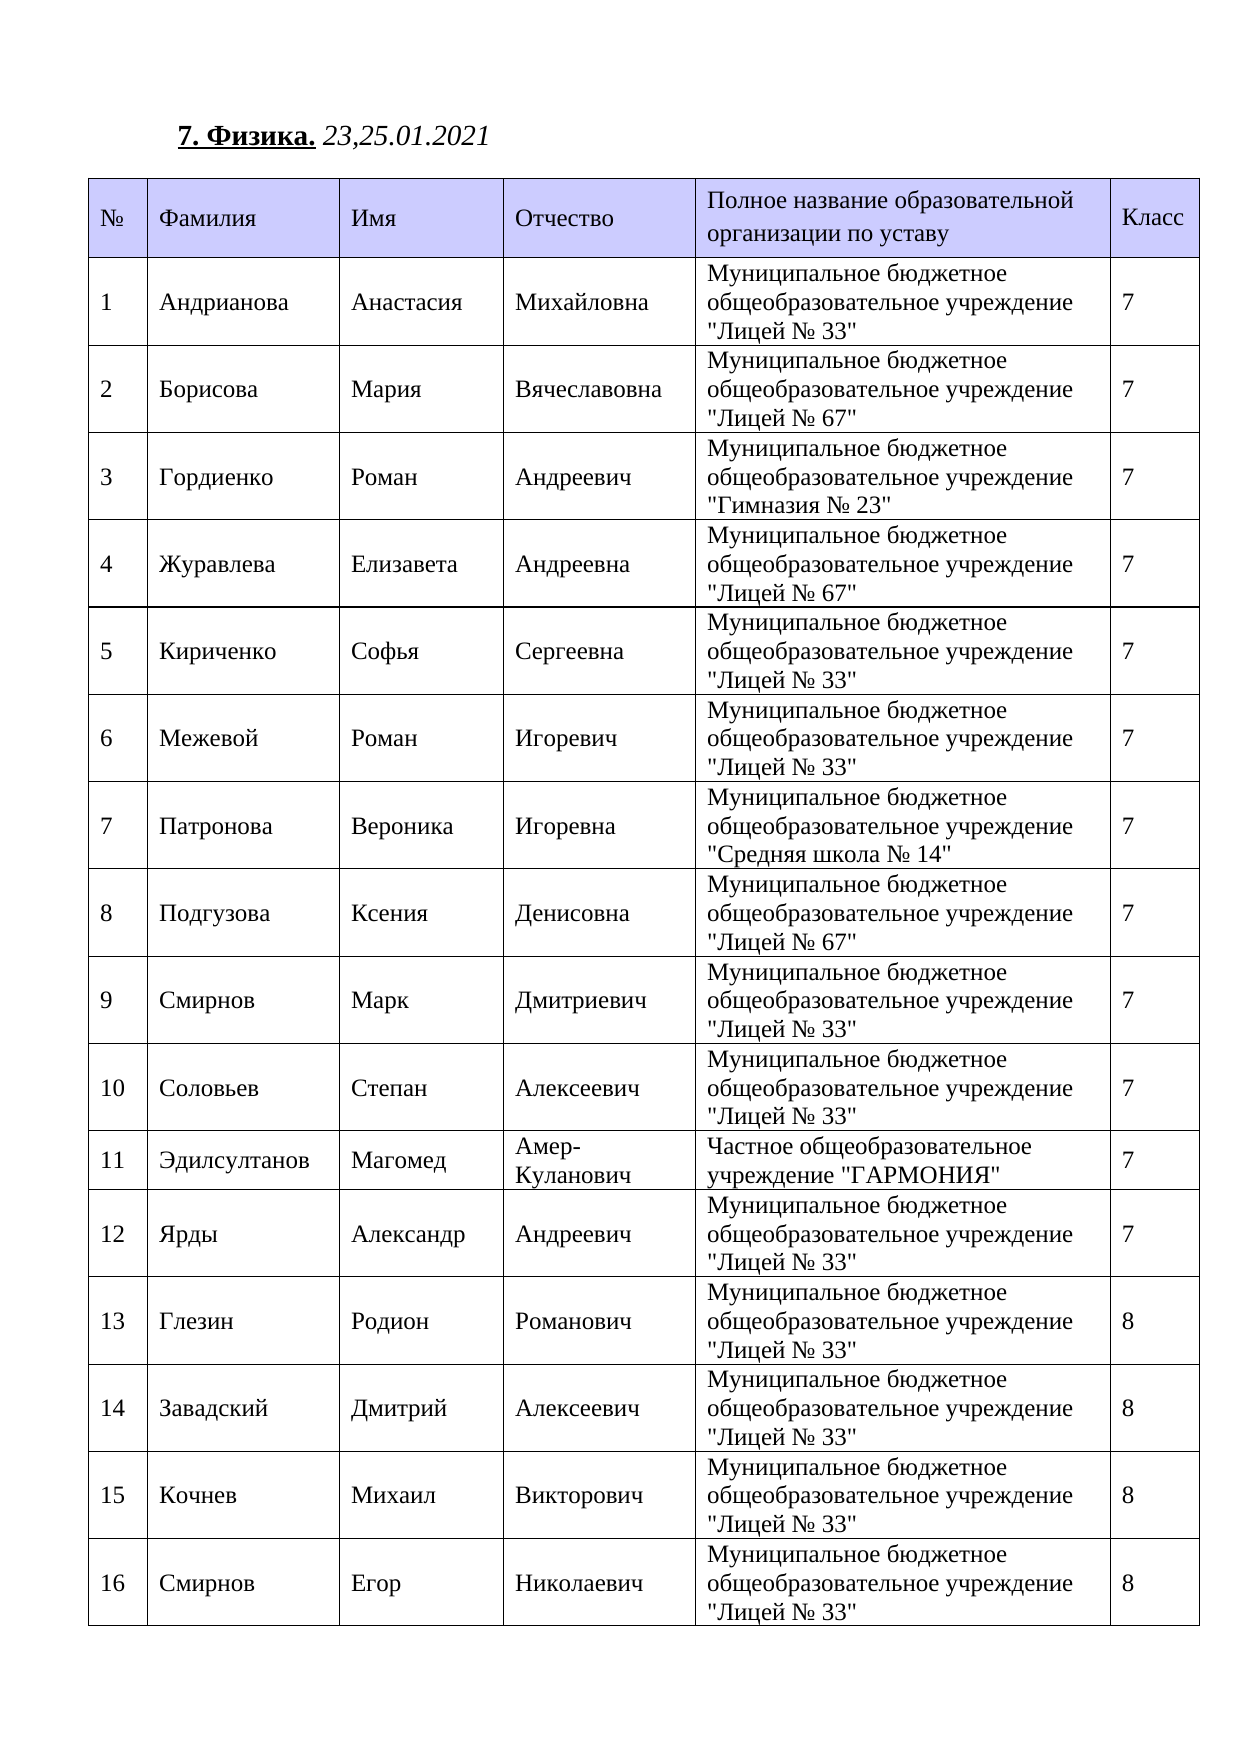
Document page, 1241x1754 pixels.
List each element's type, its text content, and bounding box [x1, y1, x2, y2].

table_cell Гордиенко [148, 433, 339, 519]
table_cell Муниципальное бюджетное общеобразовательное учреждение "Лицей № 67" [696, 520, 1110, 606]
table_cell Межевой [148, 695, 339, 781]
table_cell Глезин [148, 1277, 339, 1363]
table_cell 5 [89, 608, 147, 694]
table_cell 7 [1111, 695, 1199, 781]
table_cell Сергеевна [504, 608, 695, 694]
table_cell Кириченко [148, 608, 339, 694]
table_cell Елизавета [340, 520, 503, 606]
table_cell 7 [89, 782, 147, 868]
table_header № [89, 179, 147, 257]
table_cell Муниципальное бюджетное общеобразовательное учреждение "Средняя школа № 14" [696, 782, 1110, 868]
table_cell 8 [1111, 1365, 1199, 1451]
table_cell 3 [89, 433, 147, 519]
table_cell 7 [1111, 869, 1199, 956]
table_cell 2 [89, 346, 147, 432]
table_cell 15 [89, 1452, 147, 1538]
table_cell Романович [504, 1277, 695, 1363]
table_cell Муниципальное бюджетное общеобразовательное учреждение "Лицей № 33" [696, 608, 1110, 694]
table_cell Андреевич [504, 1190, 695, 1276]
table_cell Родион [340, 1277, 503, 1363]
table_cell 6 [89, 695, 147, 781]
table_cell Егор [340, 1539, 503, 1625]
table_cell 8 [89, 869, 147, 956]
table_cell 7 [1111, 608, 1199, 694]
table_cell Муниципальное бюджетное общеобразовательное учреждение "Лицей № 33" [696, 957, 1110, 1043]
table_cell Игоревич [504, 695, 695, 781]
table_cell Муниципальное бюджетное общеобразовательное учреждение "Лицей № 33" [696, 258, 1110, 344]
table_header Полное название образовательной организации по уставу [696, 179, 1110, 257]
table_cell Смирнов [148, 957, 339, 1043]
table_cell Муниципальное бюджетное общеобразовательное учреждение "Гимназия № 23" [696, 433, 1110, 519]
table_cell 12 [89, 1190, 147, 1276]
table_cell Частное общеобразовательное учреждение "ГАРМОНИЯ" [696, 1131, 1110, 1189]
table_cell 8 [1111, 1277, 1199, 1363]
table_cell Смирнов [148, 1539, 339, 1625]
table_cell 7 [1111, 346, 1199, 432]
table_header Класс [1111, 179, 1199, 257]
table_cell 16 [89, 1539, 147, 1625]
table_cell Александр [340, 1190, 503, 1276]
table_cell Муниципальное бюджетное общеобразовательное учреждение "Лицей № 33" [696, 695, 1110, 781]
table_cell Вячеславовна [504, 346, 695, 432]
table_cell Подгузова [148, 869, 339, 956]
table_cell Андрианова [148, 258, 339, 344]
table_cell Михаил [340, 1452, 503, 1538]
table_cell 7 [1111, 1190, 1199, 1276]
table_cell 7 [1111, 258, 1199, 344]
table_cell 8 [1111, 1452, 1199, 1538]
table_cell Журавлева [148, 520, 339, 606]
table_cell Муниципальное бюджетное общеобразовательное учреждение "Лицей № 33" [696, 1044, 1110, 1130]
table_header Имя [340, 179, 503, 257]
table_cell Соловьев [148, 1044, 339, 1130]
table_cell Роман [340, 695, 503, 781]
table_cell Кочнев [148, 1452, 339, 1538]
table_cell 11 [89, 1131, 147, 1189]
table_cell Алексеевич [504, 1044, 695, 1130]
table_cell 7 [1111, 957, 1199, 1043]
table_cell Муниципальное бюджетное общеобразовательное учреждение "Лицей № 33" [696, 1190, 1110, 1276]
table_cell Ярды [148, 1190, 339, 1276]
table_cell Викторович [504, 1452, 695, 1538]
table_cell Дмитриевич [504, 957, 695, 1043]
table_cell Муниципальное бюджетное общеобразовательное учреждение "Лицей № 67" [696, 346, 1110, 432]
table_cell Андреевич [504, 433, 695, 519]
table_cell Завадский [148, 1365, 339, 1451]
table_cell Степан [340, 1044, 503, 1130]
table_cell Дмитрий [340, 1365, 503, 1451]
table_cell Мария [340, 346, 503, 432]
table_cell Николаевич [504, 1539, 695, 1625]
table_cell Андреевна [504, 520, 695, 606]
table_cell 7 [1111, 1131, 1199, 1189]
table_cell 7 [1111, 782, 1199, 868]
table_cell 13 [89, 1277, 147, 1363]
table_cell Марк [340, 957, 503, 1043]
table_cell Борисова [148, 346, 339, 432]
table_cell Михайловна [504, 258, 695, 344]
table_cell Эдилсултанов [148, 1131, 339, 1189]
table_cell 7 [1111, 433, 1199, 519]
table_cell 10 [89, 1044, 147, 1130]
table_cell Патронова [148, 782, 339, 868]
table_cell Муниципальное бюджетное общеобразовательное учреждение "Лицей № 33" [696, 1365, 1110, 1451]
table_cell Магомед [340, 1131, 503, 1189]
table_cell Денисовна [504, 869, 695, 956]
table_cell 7 [1111, 1044, 1199, 1130]
table_cell Анастасия [340, 258, 503, 344]
table_cell Игоревна [504, 782, 695, 868]
table_cell Муниципальное бюджетное общеобразовательное учреждение "Лицей № 33" [696, 1277, 1110, 1363]
table_cell 8 [1111, 1539, 1199, 1625]
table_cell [696, 1452, 1110, 1538]
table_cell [696, 1539, 1110, 1625]
table_cell Алексеевич [504, 1365, 695, 1451]
table_cell Муниципальное бюджетное общеобразовательное учреждение "Лицей № 67" [696, 869, 1110, 956]
table_cell Роман [340, 433, 503, 519]
table_cell 4 [89, 520, 147, 606]
table_cell 14 [89, 1365, 147, 1451]
table_header Фамилия [148, 179, 339, 257]
table_cell Ксения [340, 869, 503, 956]
table_cell 1 [89, 258, 147, 344]
table_cell Софья [340, 608, 503, 694]
table_cell Вероника [340, 782, 503, 868]
table_cell 7 [1111, 520, 1199, 606]
table_cell 9 [89, 957, 147, 1043]
table_header Отчество [504, 179, 695, 257]
table_cell Амер-Куланович [504, 1131, 695, 1189]
text 7. Физика. 23,25.01.2021 [177, 118, 1152, 152]
